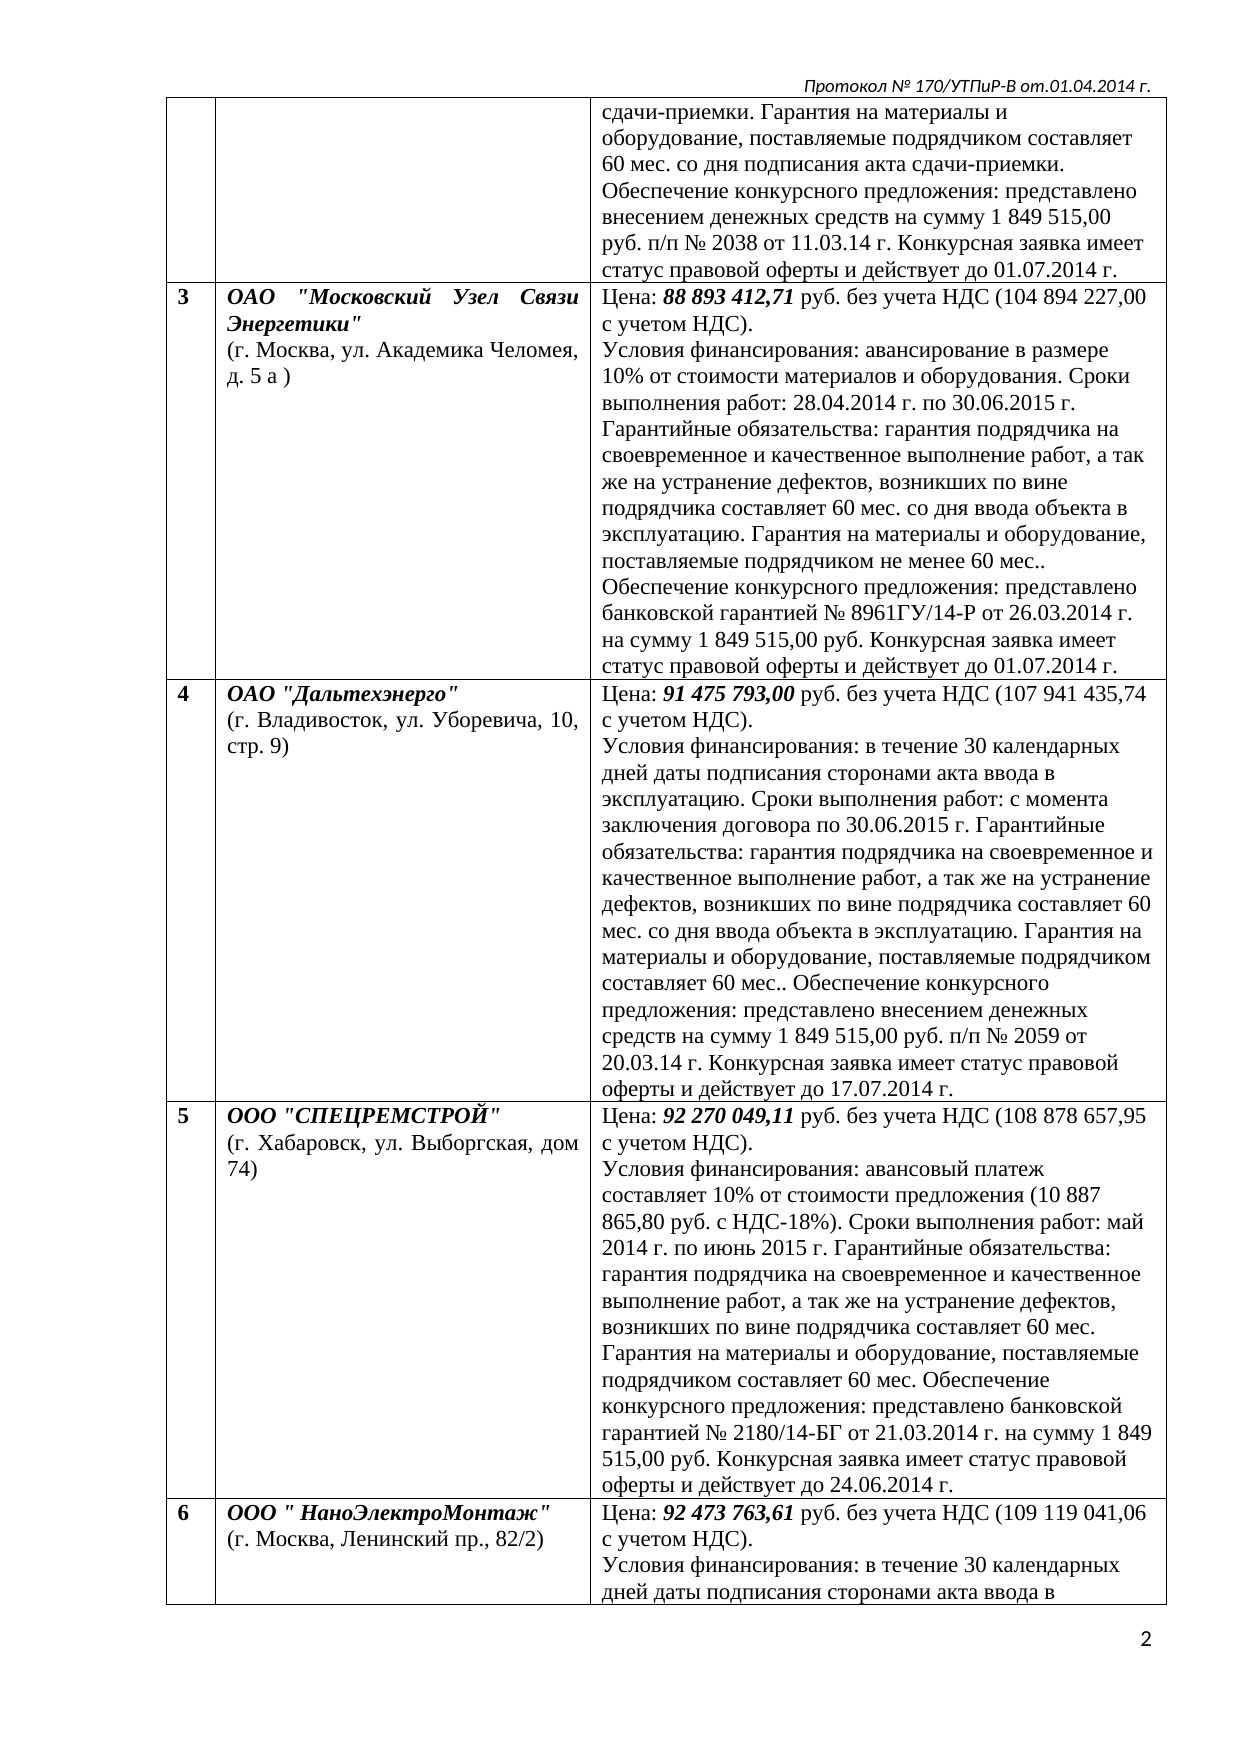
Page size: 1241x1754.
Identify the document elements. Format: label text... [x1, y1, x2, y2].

table_cell 5 [167, 1102, 215, 1498]
table_cell ОАО "Дальтехэнерго" (г. Владивосток, ул. Уборевича, 10, стр. 9) [216, 680, 590, 1101]
table_cell 3 [167, 283, 215, 678]
table_cell ООО "СПЕЦРЕМСТРОЙ" (г. Хабаровск, ул. Выборгская, дом 74) [216, 1102, 590, 1498]
table_cell Цена: 92 270 049,11 руб. без учета НДС (108 878 657,95 с учетом НДС). Условия финансирования: авансовый платеж составляет 10% от стоимости предложения (10 887 865,80 руб. с НДС-18%). Сроки выполнения работ: май 2014 г. по июнь 2015 г. Гарантийные обязательства: гарантия подрядчика на своевременное и качественное выполнение работ, а так же на устранение дефектов, возникших по вине подрядчика составляет 60 мес. Гарантия на материалы и оборудование, поставляемые подрядчиком составляет 60 мес. Обеспечение конкурсного предложения: представлено банковской гарантией № 2180/14-БГ от 21.03.2014 г. на сумму 1 849 515,00 руб. Конкурсная заявка имеет статус правовой оферты и действует до 24.06.2014 г. [591, 1102, 1166, 1498]
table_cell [216, 98, 590, 282]
table_cell ОАО "Московский Узел Связи Энергетики" (г. Москва, ул. Академика Челомея, д. 5 а ) [216, 283, 590, 678]
table_cell Цена: 88 893 412,71 руб. без учета НДС (104 894 227,00 с учетом НДС). Условия финансирования: авансирование в размере 10% от стоимости материалов и оборудования. Сроки выполнения работ: 28.04.2014 г. по 30.06.2015 г. Гарантийные обязательства: гарантия подрядчика на своевременное и качественное выполнение работ, а так же на устранение дефектов, возникших по вине подрядчика составляет 60 мес. со дня ввода объекта в эксплуатацию. Гарантия на материалы и оборудование, поставляемые подрядчиком не менее 60 мес.. Обеспечение конкурсного предложения: представлено банковской гарантией № 8961ГУ/14-Р от 26.03.2014 г. на сумму 1 849 515,00 руб. Конкурсная заявка имеет статус правовой оферты и действует до 01.07.2014 г. [591, 283, 1166, 678]
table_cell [216, 1499, 590, 1604]
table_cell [591, 1499, 1166, 1604]
table_cell 6 [167, 1499, 215, 1604]
table_cell 4 [167, 680, 215, 1101]
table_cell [591, 98, 1166, 282]
table_cell 2 [167, 98, 215, 282]
table_cell Цена: 91 475 793,00 руб. без учета НДС (107 941 435,74 с учетом НДС). Условия финансирования: в течение 30 календарных дней даты подписания сторонами акта ввода в эксплуатацию. Сроки выполнения работ: с момента заключения договора по 30.06.2015 г. Гарантийные обязательства: гарантия подрядчика на своевременное и качественное выполнение работ, а так же на устранение дефектов, возникших по вине подрядчика составляет 60 мес. со дня ввода объекта в эксплуатацию. Гарантия на материалы и оборудование, поставляемые подрядчиком составляет 60 мес.. Обеспечение конкурсного предложения: представлено внесением денежных средств на сумму 1 849 515,00 руб. п/п № 2059 от 20.03.14 г. Конкурсная заявка имеет статус правовой оферты и действует до 17.07.2014 г. [591, 680, 1166, 1101]
